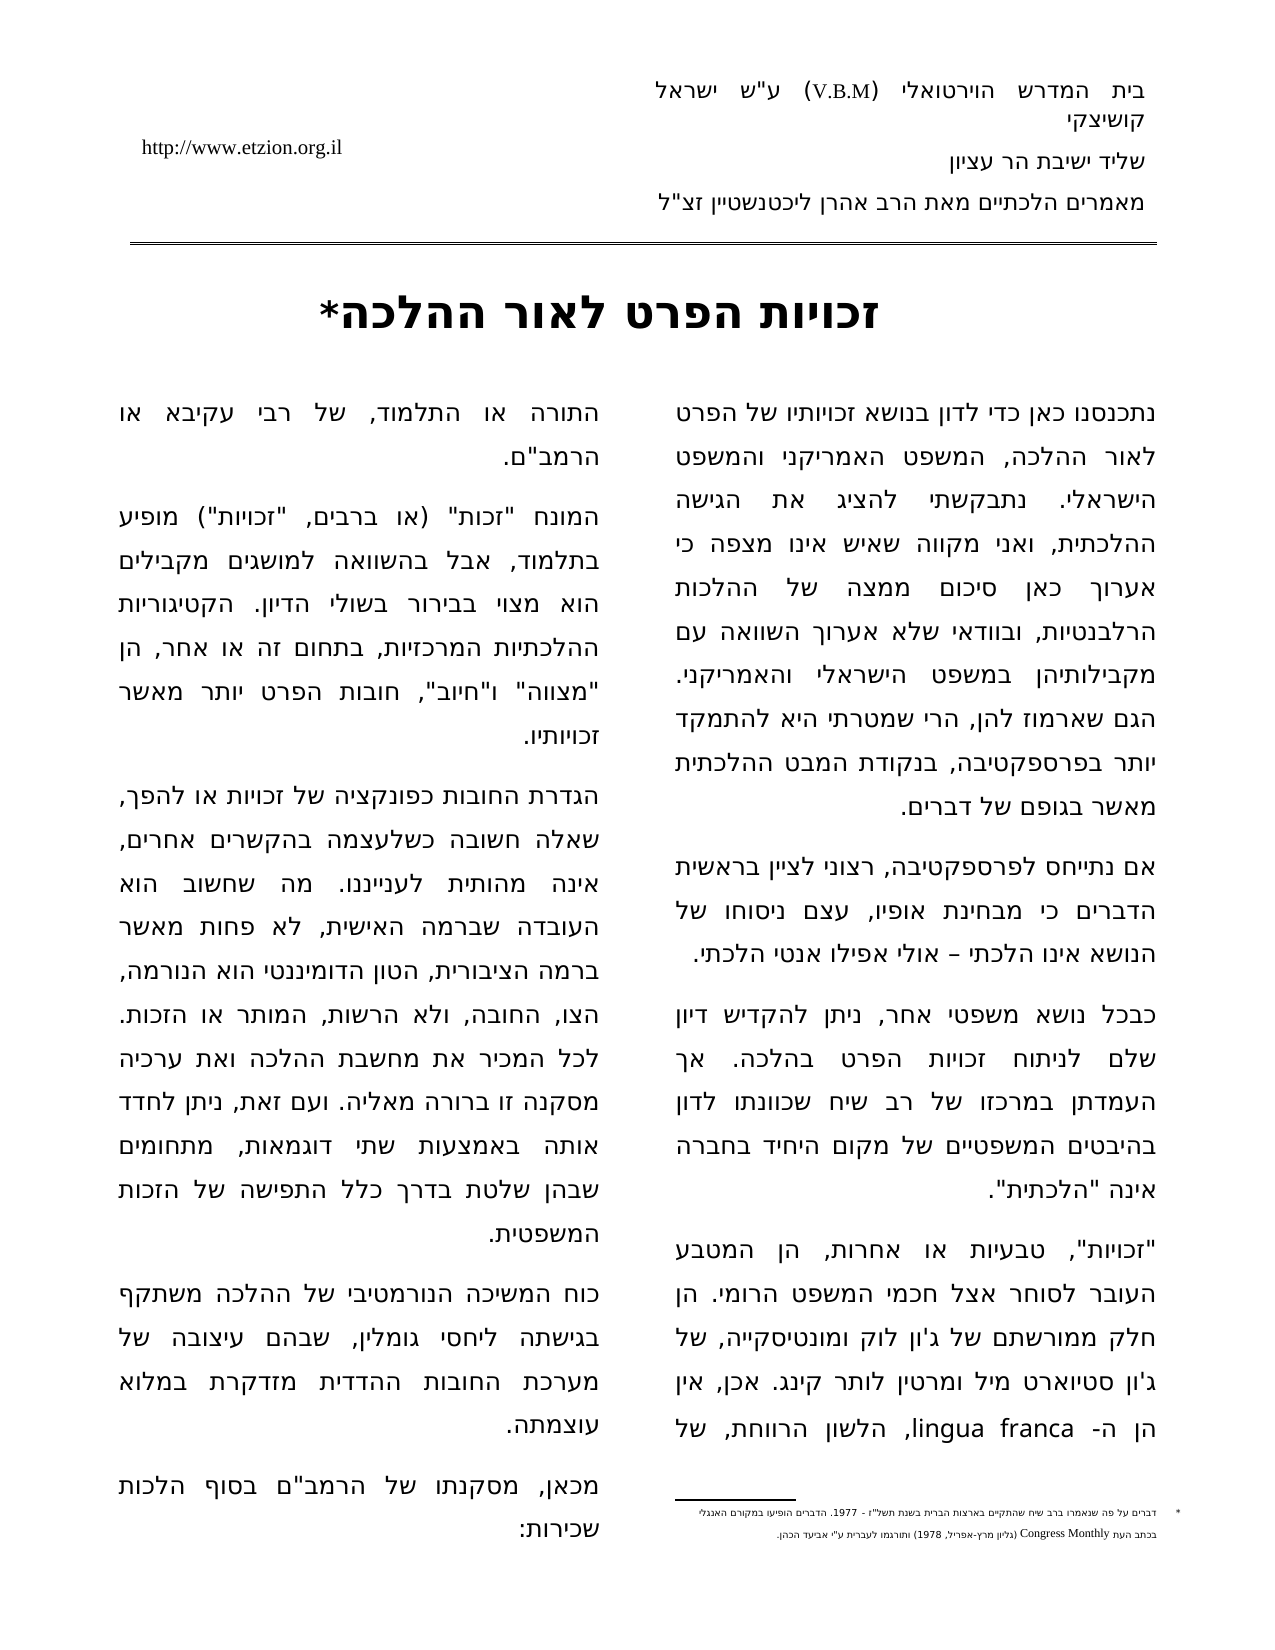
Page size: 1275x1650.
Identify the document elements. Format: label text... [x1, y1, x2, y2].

text כבכל נושא משפטי אחר, ניתן להקדיש דיון שלם לניתוח זכויות הפרט בהלכה. אך העמדתן במרכזו של רב שיח שכוונתו לדון בהיבטים המשפטיים של מקום היחיד בחברה אינה "הלכתית". [675, 1000, 1157, 1204]
text הגדרת החובות כפונקציה של זכויות או להפך, שאלה חשובה כשלעצמה בהקשרים אחרים, אינה מהותית לענייננו. מה שחשוב הוא העובדה שברמה האישית, לא פחות מאשר ברמה הציבורית, הטון הדומיננטי הוא הנורמה, הצו, החובה, ולא הרשות, המותר או הזכות. לכל המכיר את מחשבת ההלכה ואת ערכיה מסקנה זו ברורה מאליה. ועם זאת, ניתן לחדד אותה באמצעות שתי דוגמאות, מתחומים שבהן שלטת בדרך כלל התפישה של הזכות המשפטית. [118, 781, 600, 1248]
text "זכויות", טבעיות או אחרות, הן המטבע העובר לסוחר אצל חכמי המשפט הרומי. הן חלק ממורשתם של ג'ון לוק ומונטיסקייה, של ג'ון סטיוארט מיל ומרטין לותר קינג. אכן, אין הן ה- lingua franca, הלשון הרווחת, של התורה או התלמוד, של רבי עקיבא או הרמב"ם. [118, 398, 600, 471]
text המונח "זכות" (או ברבים, "זכויות") מופיע בתלמוד, אבל בהשוואה למושגים מקבילים הוא מצוי בבירור בשולי הדיון. הקטיגוריות ההלכתיות המרכזיות, בתחום זה או אחר, הן "מצווה" ו"חיוב", חובות הפרט יותר מאשר זכויותיו. [118, 502, 600, 750]
text "זכויות", טבעיות או אחרות, הן המטבע העובר לסוחר אצל חכמי המשפט הרומי. הן חלק ממורשתם של ג'ון לוק ומונטיסקייה, של ג'ון סטיוארט מיל ומרטין לותר קינג. אכן, אין הן ה- lingua franca, הלשון הרווחת, של התורה או התלמוד, של רבי עקיבא או הרמב"ם. [675, 1236, 1157, 1444]
text מכאן, מסקנתו של הרמב"ם בסוף הלכות שכירות: [118, 1471, 600, 1544]
text זכויות הפרט לאור ההלכה* [118, 299, 1157, 336]
text אם נתייחס לפרספקטיבה, רצוני לציין בראשית הדברים כי מבחינת אופיו, עצם ניסוחו של הנושא אינו הלכתי – אולי אפילו אנטי הלכתי. [675, 852, 1157, 969]
text נתכנסנו כאן כדי לדון בנושא זכויותיו של הפרט לאור ההלכה, המשפט האמריקני והמשפט הישראלי. נתבקשתי להציג את הגישה ההלכתית, ואני מקווה שאיש אינו מצפה כי אערוך כאן סיכום ממצה של ההלכות הרלבנטיות, ובוודאי שלא אערוך השוואה עם מקבילותיהן במשפט הישראלי והאמריקני. הגם שארמוז להן, הרי שמטרתי היא להתמקד יותר בפרספקטיבה, בנקודת המבט ההלכתית מאשר בגופם של דברים.* [675, 398, 1157, 821]
text כוח המשיכה הנורמטיבי של ההלכה משתקף בגישתה ליחסי גומלין, שבהם עיצובה של מערכת החובות ההדדית מזדקרת במלוא עוצמתה. [118, 1279, 600, 1440]
